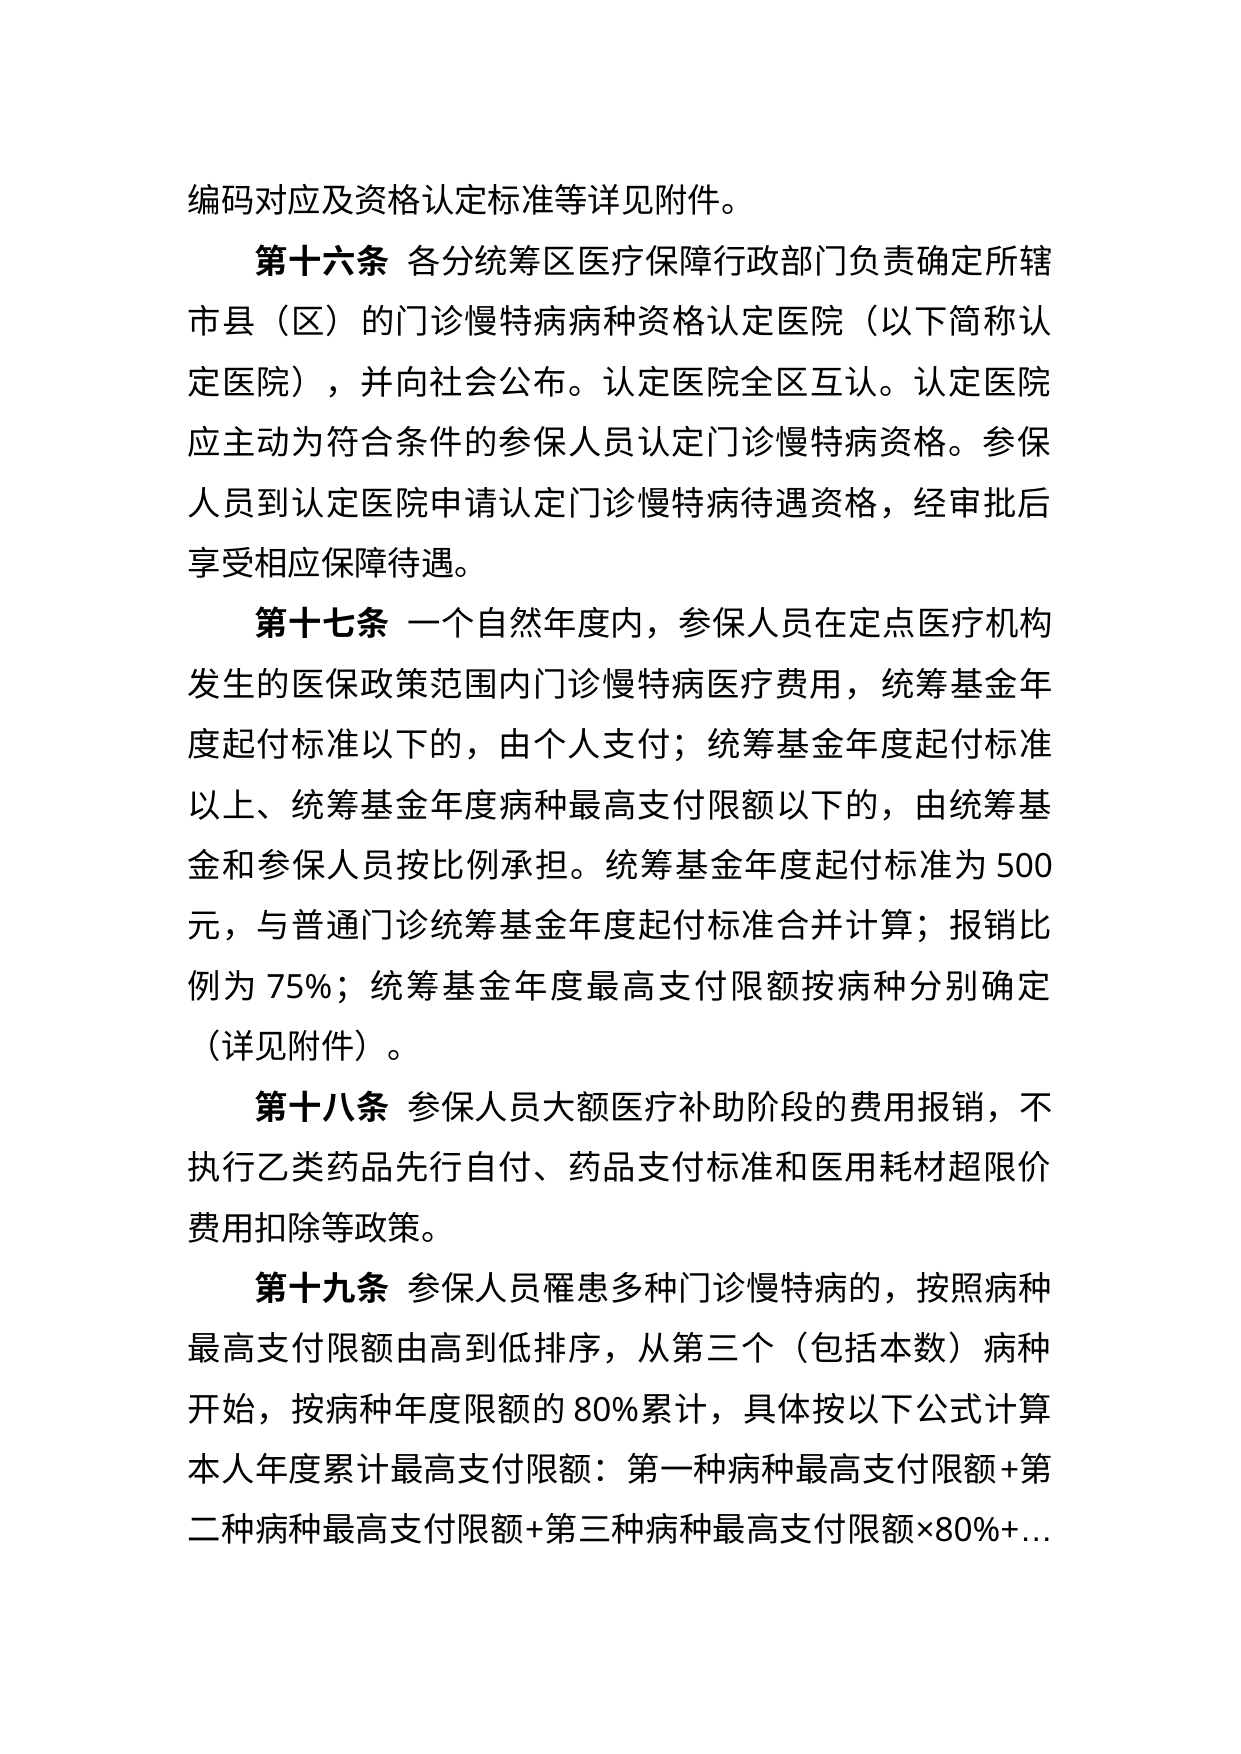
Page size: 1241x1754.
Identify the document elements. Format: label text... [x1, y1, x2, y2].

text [187, 1249, 1053, 1552]
text 第十七条 一个自然年度内，参保人员在定点医疗机构发生的医保政策范围内门诊慢特病医疗费用，统筹基金年度起付标准以下的，由个人支付；统筹基金年度起付标准以上、统筹基金年度病种最高支付限额以下的，由统筹基金和参保人员按比例承担。统筹基金年度起付标准为500元，与普通门诊统筹基金年度起付标准合并计算；报销比例为75%；统筹基金年度最高支付限额按病种分别确定（详见附件）。 [187, 585, 1053, 1068]
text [187, 162, 1053, 222]
text 第十八条 参保人员大额医疗补助阶段的费用报销，不执行乙类药品先行自付、药品支付标准和医用耗材超限价费用扣除等政策。 [187, 1068, 1053, 1249]
text 第十六条 各分统筹区医疗保障行政部门负责确定所辖市县（区）的门诊慢特病病种资格认定医院（以下简称认定医院），并向社会公布。认定医院全区互认。认定医院应主动为符合条件的参保人员认定门诊慢特病资格。参保人员到认定医院申请认定门诊慢特病待遇资格，经审批后享受相应保障待遇。 [187, 222, 1053, 585]
